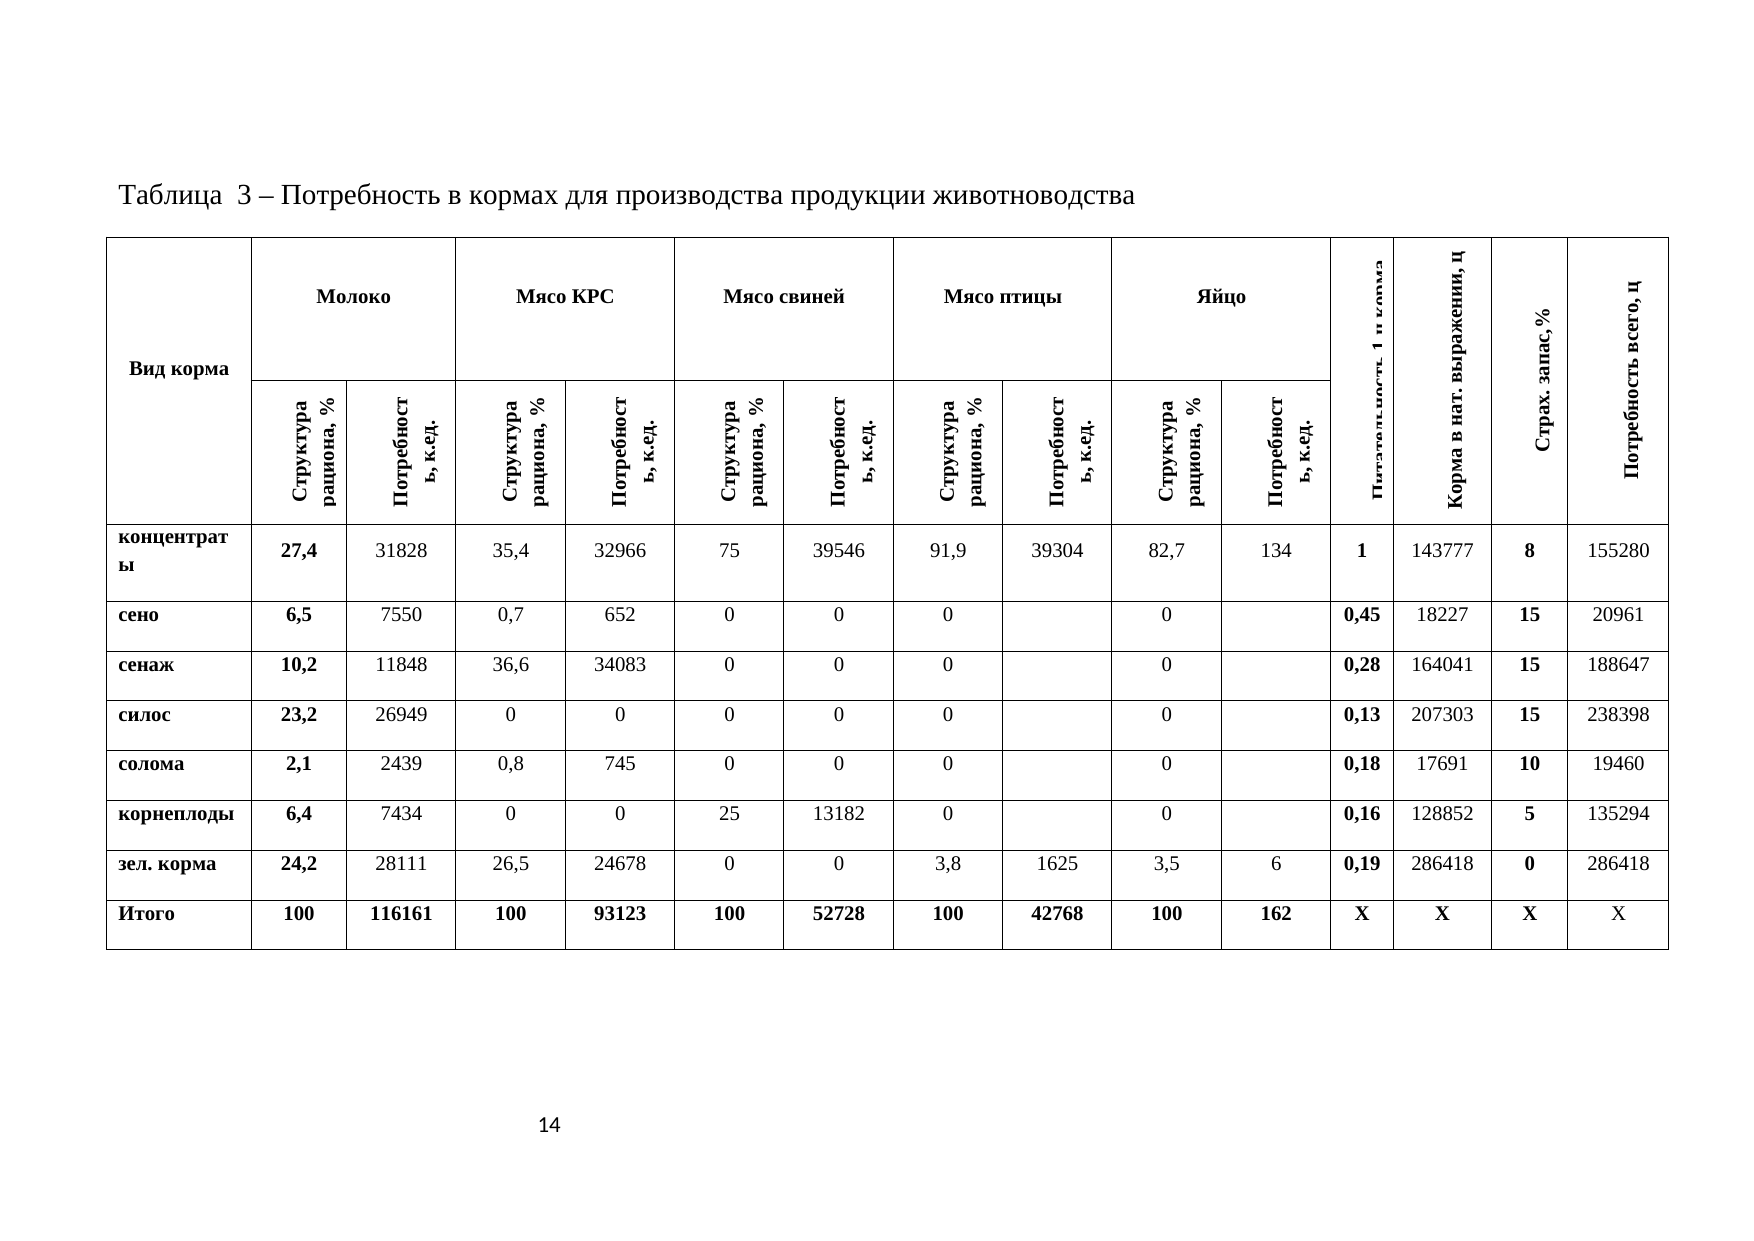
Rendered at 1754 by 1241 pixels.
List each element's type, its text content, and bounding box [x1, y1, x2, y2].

table_cell 3,8 [894, 851, 1002, 899]
table_cell 162 [1222, 901, 1330, 949]
table_cell 0 [784, 701, 893, 750]
table_cell Структура рациона, % [252, 381, 346, 523]
table_header Молоко [252, 238, 455, 380]
table_cell Структура рациона, % [1112, 381, 1221, 523]
table_header Мясо свиней [675, 238, 893, 380]
table_cell 0 [784, 652, 893, 700]
table_cell Потребность, к.ед. [784, 381, 893, 523]
table_cell 24,2 [252, 851, 346, 899]
table_cell 0 [784, 602, 893, 651]
table_cell 0,8 [456, 751, 565, 800]
table_cell 15 [1492, 602, 1567, 651]
table_cell Потребность, к.ед. [1222, 381, 1330, 523]
table_cell Х [1331, 901, 1393, 949]
table_cell 93123 [566, 901, 674, 949]
table_cell 17691 [1394, 751, 1491, 800]
table_cell 34083 [566, 652, 674, 700]
table_cell 0,16 [1331, 801, 1393, 850]
text Таблица 3 – Потребность в кормах для производства продукции животноводства [118, 177, 1636, 211]
table_cell Итого [107, 901, 251, 949]
table_cell 0,18 [1331, 751, 1393, 800]
table_cell 27,4 [252, 525, 346, 601]
table_cell [1222, 801, 1330, 850]
table_cell 0 [784, 851, 893, 899]
table_cell зел. корма [107, 851, 251, 899]
table_cell Х [1394, 901, 1491, 949]
table_cell 116161 [347, 901, 455, 949]
table_cell 100 [456, 901, 565, 949]
table_cell 0 [894, 801, 1002, 850]
table_cell 42768 [1003, 901, 1111, 949]
table_cell Структура рациона, % [894, 381, 1002, 523]
table_cell [1003, 801, 1111, 850]
table_cell 135294 [1568, 801, 1668, 850]
table_cell 75 [675, 525, 783, 601]
table_cell 23,2 [252, 701, 346, 750]
table_cell 128852 [1394, 801, 1491, 850]
table_cell 100 [1112, 901, 1221, 949]
table_cell 20961 [1568, 602, 1668, 651]
table_cell 0 [894, 701, 1002, 750]
table_cell Потребность, к.ед. [347, 381, 455, 523]
table_cell 1625 [1003, 851, 1111, 899]
table_cell 28111 [347, 851, 455, 899]
table_cell Потребность, к.ед. [1003, 381, 1111, 523]
table_cell 0 [456, 701, 565, 750]
table_cell 0 [675, 652, 783, 700]
table_cell 15 [1492, 701, 1567, 750]
table_cell 7434 [347, 801, 455, 850]
table_cell 39546 [784, 525, 893, 601]
table_cell 0 [1112, 751, 1221, 800]
table_cell концентраты [107, 525, 251, 601]
table_cell 164041 [1394, 652, 1491, 700]
table_cell силос [107, 701, 251, 750]
table_header Яйцо [1112, 238, 1330, 380]
table_cell 0 [1112, 602, 1221, 651]
table_cell 207303 [1394, 701, 1491, 750]
table_header Мясо птицы [894, 238, 1111, 380]
table_cell 39304 [1003, 525, 1111, 601]
table_cell [1222, 701, 1330, 750]
table_cell 0,28 [1331, 652, 1393, 700]
table_cell 10,2 [252, 652, 346, 700]
table_cell 100 [675, 901, 783, 949]
table_cell 286418 [1394, 851, 1491, 899]
table_cell 0 [675, 701, 783, 750]
table_cell 26,5 [456, 851, 565, 899]
table_header Корма в нат. выражении, ц [1394, 238, 1491, 523]
table_cell 8 [1492, 525, 1567, 601]
table_cell 2,1 [252, 751, 346, 800]
table_cell 13182 [784, 801, 893, 850]
table_cell [1003, 701, 1111, 750]
table_cell [1003, 602, 1111, 651]
table_cell 36,6 [456, 652, 565, 700]
table_cell 100 [894, 901, 1002, 949]
table_cell 0 [894, 602, 1002, 651]
table_cell 0 [456, 801, 565, 850]
table_cell 100 [252, 901, 346, 949]
table_cell сенаж [107, 652, 251, 700]
table_header Потребность всего, ц [1568, 238, 1668, 523]
table_cell 286418 [1568, 851, 1668, 899]
table_cell 7550 [347, 602, 455, 651]
table_cell Структура рациона, % [456, 381, 565, 523]
table_cell 6,4 [252, 801, 346, 850]
table_cell 0 [1112, 701, 1221, 750]
table_cell 0 [675, 851, 783, 899]
table_cell 31828 [347, 525, 455, 601]
table_cell 82,7 [1112, 525, 1221, 601]
table_cell солома [107, 751, 251, 800]
table_cell Потребность, к.ед. [566, 381, 674, 523]
table_cell 0 [1112, 801, 1221, 850]
table_cell 11848 [347, 652, 455, 700]
table_cell 15 [1492, 652, 1567, 700]
table_header Страх. запас,% [1492, 238, 1567, 523]
table_cell 25 [675, 801, 783, 850]
table_cell 5 [1492, 801, 1567, 850]
table_cell 0 [1492, 851, 1567, 899]
table_cell 18227 [1394, 602, 1491, 651]
table_cell 0 [1112, 652, 1221, 700]
table_cell 0 [784, 751, 893, 800]
table_cell [1003, 652, 1111, 700]
table_cell 24678 [566, 851, 674, 899]
table_cell 652 [566, 602, 674, 651]
table_cell 3,5 [1112, 851, 1221, 899]
table_cell 745 [566, 751, 674, 800]
table_cell [1222, 751, 1330, 800]
table_cell 2439 [347, 751, 455, 800]
table_cell 6,5 [252, 602, 346, 651]
table_cell 0 [894, 751, 1002, 800]
table_cell 155280 [1568, 525, 1668, 601]
table_header Мясо КРС [456, 238, 674, 380]
table_cell сено [107, 602, 251, 651]
table_cell 0 [894, 652, 1002, 700]
table_cell 0 [675, 602, 783, 651]
table_cell 0,19 [1331, 851, 1393, 899]
table_cell [1003, 751, 1111, 800]
table_header Питательность 1 ц корма [1331, 238, 1393, 523]
table_header Вид корма [107, 238, 251, 523]
table_cell 6 [1222, 851, 1330, 899]
table_cell 0 [566, 701, 674, 750]
table_cell Структура рациона, % [675, 381, 783, 523]
table_cell 0 [675, 751, 783, 800]
table_cell 26949 [347, 701, 455, 750]
table_cell 1 [1331, 525, 1393, 601]
table_cell 0,45 [1331, 602, 1393, 651]
table_cell 32966 [566, 525, 674, 601]
table_cell [1222, 602, 1330, 651]
table_cell 0,13 [1331, 701, 1393, 750]
table_cell корнеплоды [107, 801, 251, 850]
table_cell 19460 [1568, 751, 1668, 800]
table_cell 52728 [784, 901, 893, 949]
table_cell [1222, 652, 1330, 700]
table_cell 0 [566, 801, 674, 850]
table_cell 188647 [1568, 652, 1668, 700]
table_cell Х [1568, 901, 1668, 949]
table_cell 238398 [1568, 701, 1668, 750]
table_cell 134 [1222, 525, 1330, 601]
table_cell 91,9 [894, 525, 1002, 601]
table_cell 10 [1492, 751, 1567, 800]
table_cell 0,7 [456, 602, 565, 651]
table_cell 35,4 [456, 525, 565, 601]
table_cell 143777 [1394, 525, 1491, 601]
table_cell Х [1492, 901, 1567, 949]
